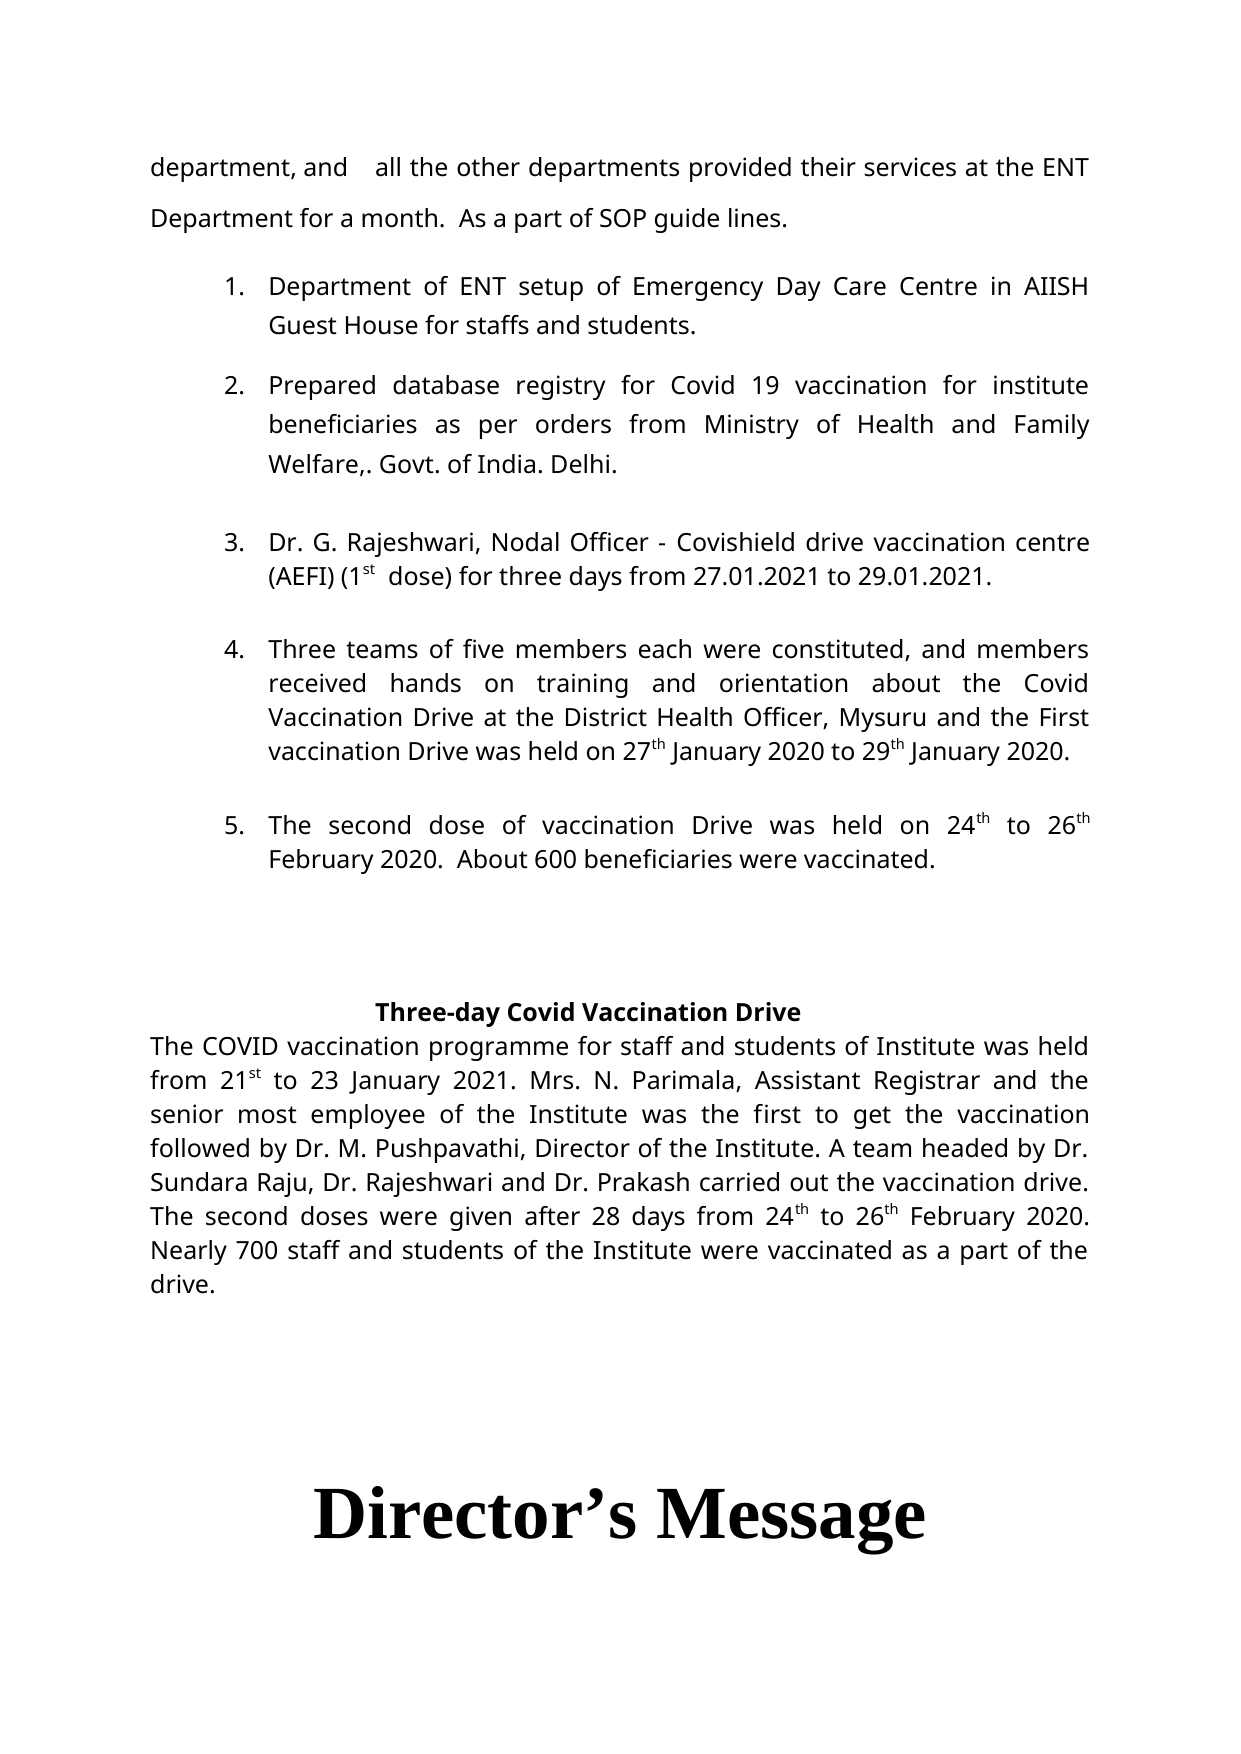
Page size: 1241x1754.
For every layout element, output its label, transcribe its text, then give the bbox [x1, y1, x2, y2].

text The COVID vaccination programme for staff and students of Institute was held from 21st to 23 January 2021. Mrs. N. Parimala, Assistant Registrar and the senior most employee of the Institute was the first to get the vaccination followed by Dr. M. Pushpavathi, Director of the Institute. A team headed by Dr. Sundara Raju, Dr. Rajeshwari and Dr. Prakash carried out the vaccination drive. The second doses were given after 28 days from 24th to 26th February 2020. Nearly 700 staff and students of the Institute were vaccinated as a part of the drive. [150, 1028, 1090, 1301]
text Director’s Message [150, 1468, 1090, 1554]
list Dr. G. Rajeshwari, Nodal Officer - Covishield drive vaccination centre (AEFI) (1st dose) for three days from 27.01.2021 to 29.01.2021. [224, 524, 1090, 593]
list Prepared database registry for Covid 19 vaccination for institute beneficiaries as per orders from Ministry of Health and Family Welfare,. Govt. of India. Delhi. [224, 368, 1090, 480]
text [150, 150, 1090, 235]
text Three-day Covid Vaccination Drive [300, 994, 1090, 1028]
list The second dose of vaccination Drive was held on 24th to 26th February 2020. About 600 beneficiaries were vaccinated. [224, 807, 1090, 875]
list Department of ENT setup of Emergency Day Care Centre in AIISH Guest House for staffs and students. [224, 269, 1090, 342]
list Three teams of five members each were constituted, and members received hands on training and orientation about the Covid Vaccination Drive at the District Health Officer, Mysuru and the First vaccination Drive was held on 27th January 2020 to 29th January 2020. [224, 632, 1090, 768]
